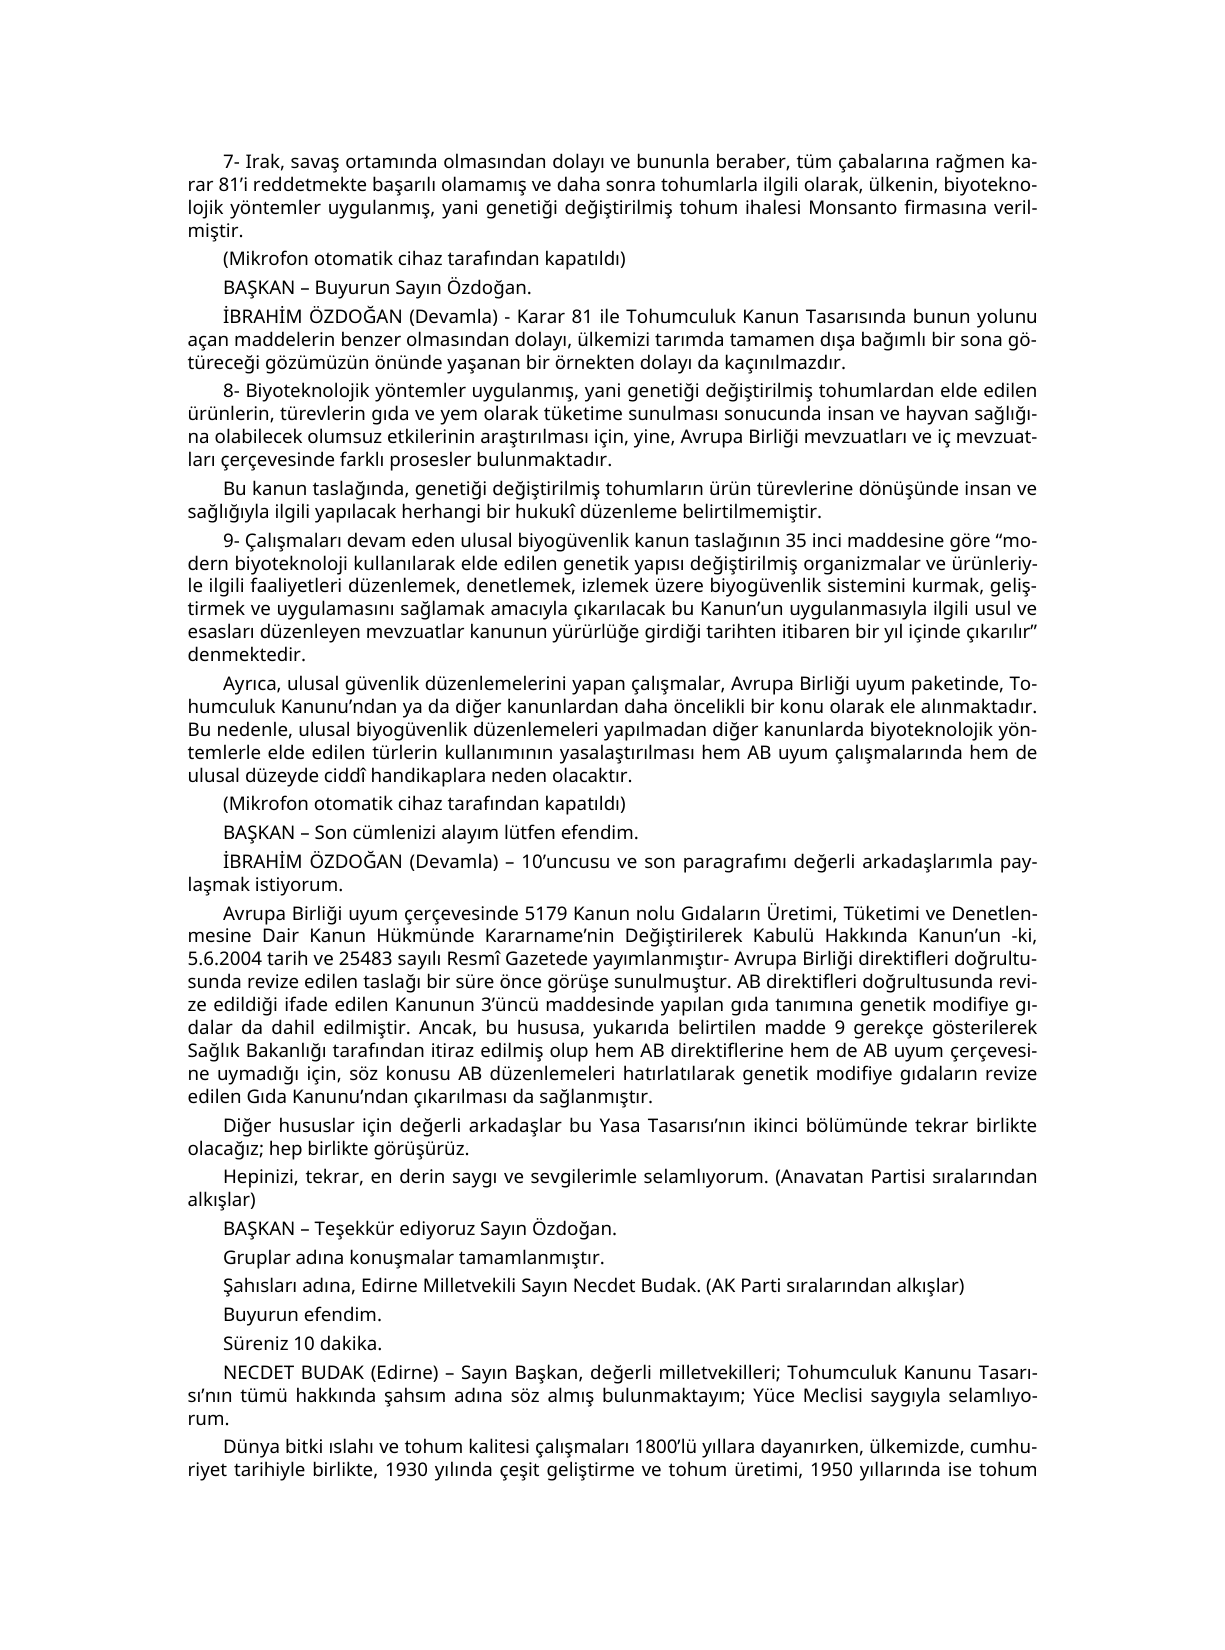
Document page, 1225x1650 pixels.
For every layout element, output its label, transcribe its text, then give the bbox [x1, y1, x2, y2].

text Buyurun efendim. [187, 1303, 1037, 1326]
text NECDET BUDAK (Edirne) – Sayın Başkan, değerli milletvekilleri; Tohumculuk Kanunu Tasarısı’nın tümü hakkında şahsım adına söz almış bulunmaktayım; Yüce Meclisi saygıyla selamlıyorum. [187, 1361, 1037, 1429]
text 9- Çalışmaları devam eden ulusal biyogüvenlik kanun taslağının 35 inci maddesine göre “modern biyoteknoloji kullanılarak elde edilen genetik yapısı değiştirilmiş organizmalar ve ürünleriyle ilgili faaliyetleri düzenlemek, denetlemek, izlemek üzere biyogüvenlik sistemini kurmak, geliştirmek ve uygulamasını sağlamak amacıyla çıkarılacak bu Kanun’un uygulanmasıyla ilgili usul ve esasları düzenleyen mevzuatlar kanunun yürürlüğe girdiği tarihten itibaren bir yıl içinde çıkarılır” denmektedir. [187, 529, 1037, 666]
text 8- Biyoteknolojik yöntemler uygulanmış, yani genetiği değiştirilmiş tohumlardan elde edilen ürünlerin, türevlerin gıda ve yem olarak tüketime sunulması sonucunda insan ve hayvan sağlığına olabilecek olumsuz etkilerinin araştırılması için, yine, Avrupa Birliği mevzuatları ve iç mevzuatları çerçevesinde farklı prosesler bulunmaktadır. [187, 379, 1037, 471]
text Diğer hususlar için değerli arkadaşlar bu Yasa Tasarısı’nın ikinci bölümünde tekrar birlikte olacağız; hep birlikte görüşürüz. [187, 1114, 1037, 1159]
text Süreniz 10 dakika. [187, 1332, 1037, 1355]
text Şahısları adına, Edirne Milletvekili Sayın Necdet Budak. (AK Parti sıralarından alkışlar) [187, 1274, 1037, 1297]
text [187, 1435, 1037, 1481]
text İBRAHİM ÖZDOĞAN (Devamla) - Karar 81 ile Tohumculuk Kanun Tasarısında bunun yolunu açan maddelerin benzer olmasından dolayı, ülkemizi tarımda tamamen dışa bağımlı bir sona götüreceği gözümüzün önünde yaşanan bir örnekten dolayı da kaçınılmazdır. [187, 305, 1037, 374]
text Bu kanun taslağında, genetiği değiştirilmiş tohumların ürün türevlerine dönüşünde insan ve sağlığıyla ilgili yapılacak herhangi bir hukukî düzenleme belirtilmemiştir. [187, 477, 1037, 523]
text BAŞKAN – Son cümlenizi alayım lütfen efendim. [187, 821, 1037, 844]
text İBRAHİM ÖZDOĞAN (Devamla) – 10’uncusu ve son paragrafımı değerli arkadaşlarımla paylaşmak istiyorum. [187, 850, 1037, 896]
text BAŞKAN – Buyurun Sayın Özdoğan. [187, 276, 1037, 299]
text (Mikrofon otomatik cihaz tarafından kapatıldı) [187, 247, 1037, 270]
text 7- Irak, savaş ortamında olmasından dolayı ve bununla beraber, tüm çabalarına rağmen karar 81’i reddetmekte başarılı olamamış ve daha sonra tohumlarla ilgili olarak, ülkenin, biyoteknolojik yöntemler uygulanmış, yani genetiği değiştirilmiş tohum ihalesi Monsanto firmasına verilmiştir. [187, 150, 1037, 242]
text Hepinizi, tekrar, en derin saygı ve sevgilerimle selamlıyorum. (Anavatan Partisi sıralarından alkışlar) [187, 1165, 1037, 1211]
text Avrupa Birliği uyum çerçevesinde 5179 Kanun nolu Gıdaların Üretimi, Tüketimi ve Denetlenmesine Dair Kanun Hükmünde Kararname’nin Değiştirilerek Kabulü Hakkında Kanun’un -ki, 5.6.2004 tarih ve 25483 sayılı Resmî Gazetede yayımlanmıştır- Avrupa Birliği direktifleri doğrultusunda revize edilen taslağı bir süre önce görüşe sunulmuştur. AB direktifleri doğrultusunda revize edildiği ifade edilen Kanunun 3’üncü maddesinde yapılan gıda tanımına genetik modifiye gıdalar da dahil edilmiştir. Ancak, bu hususa, yukarıda belirtilen madde 9 gerekçe gösterilerek Sağlık Bakanlığı tarafından itiraz edilmiş olup hem AB direktiflerine hem de AB uyum çerçevesine uymadığı için, söz konusu AB düzenlemeleri hatırlatılarak genetik modifiye gıdaların revize edilen Gıda Kanunu’ndan çıkarılması da sağlanmıştır. [187, 902, 1037, 1108]
text Gruplar adına konuşmalar tamamlanmıştır. [187, 1246, 1037, 1269]
text Ayrıca, ulusal güvenlik düzenlemelerini yapan çalışmalar, Avrupa Birliği uyum paketinde, Tohumculuk Kanunu’ndan ya da diğer kanunlardan daha öncelikli bir konu olarak ele alınmaktadır. Bu nedenle, ulusal biyogüvenlik düzenlemeleri yapılmadan diğer kanunlarda biyoteknolojik yöntemlerle elde edilen türlerin kullanımının yasalaştırılması hem AB uyum çalışmalarında hem de ulusal düzeyde ciddî handikaplara neden olacaktır. [187, 672, 1037, 787]
text BAŞKAN – Teşekkür ediyoruz Sayın Özdoğan. [187, 1217, 1037, 1240]
text (Mikrofon otomatik cihaz tarafından kapatıldı) [187, 792, 1037, 815]
